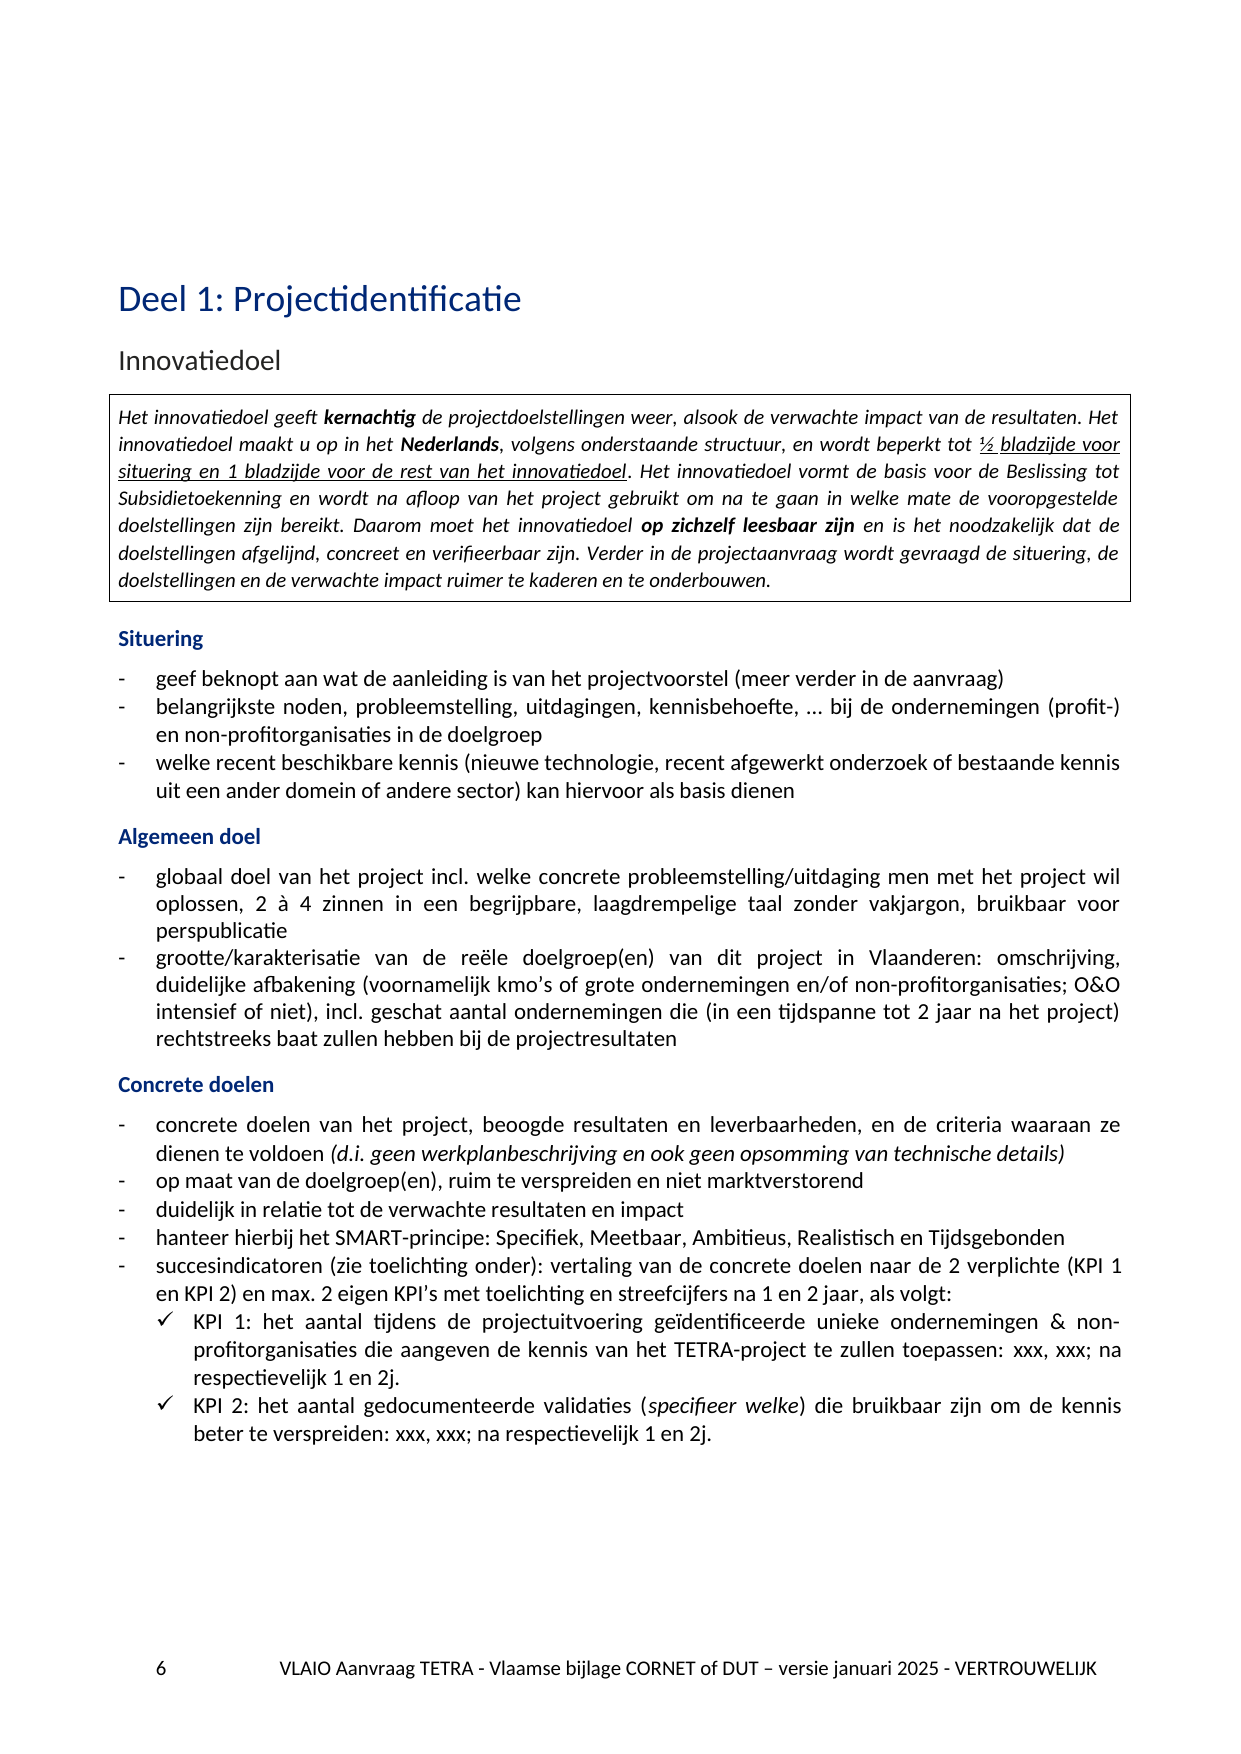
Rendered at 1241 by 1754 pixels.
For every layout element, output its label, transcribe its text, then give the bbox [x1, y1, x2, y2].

list welke recent beschikbare kennis (nieuwe technologie, recent afgewerkt onderzoek of bestaande kennis uit een ander domein of andere sector) kan hiervoor als basis dienen [118, 748, 1122, 804]
list succesindicatoren (zie toelichting onder): vertaling van de concrete doelen naar de 2 verplichte (KPI 1 en KPI 2) en max. 2 eigen KPI’s met toelichting en streefcijfers na 1 en 2 jaar, als volgt: [118, 1251, 1122, 1307]
list grootte/karakterisatie van de reële doelgroep(en) van dit project in Vlaanderen: omschrijving, duidelijke afbakening (voornamelijk kmo’s of grote ondernemingen en/of non-profitorganisaties; O&O intensief of niet), incl. geschat aantal ondernemingen die (in een tijdspanne tot 2 jaar na het project) rechtstreeks baat zullen hebben bij de projectresultaten [118, 944, 1122, 1052]
subtitle Concrete doelen [118, 1071, 1122, 1098]
subtitle Situering [118, 625, 1122, 652]
subtitle Innovatiedoel [118, 342, 1122, 378]
list KPI 1: het aantal tijdens de projectuitvoering geïdentificeerde unieke ondernemingen & non-profitorganisaties die aangeven de kennis van het TETRA-project te zullen toepassen: xxx, xxx; na respectievelijk 1 en 2j. [156, 1307, 1122, 1391]
list globaal doel van het project incl. welke concrete probleemstelling/uitdaging men met het project wil oplossen, 2 à 4 zinnen in een begrijpbare, laagdrempelige taal zonder vakjargon, bruikbaar voor perspublicatie [118, 863, 1122, 944]
list hanteer hierbij het SMART-principe: Specifiek, Meetbaar, Ambitieus, Realistisch en Tijdsgebonden [118, 1223, 1122, 1251]
text Het innovatiedoel geeft kernachtig de projectdoelstellingen weer, alsook de verwachte impact van de resultaten. Het innovatiedoel maakt u op in het Nederlands, volgens onderstaande structuur, en wordt beperkt tot ½ bladzijde voor situering en 1 bladzijde voor de rest van het innovatiedoel. Het innovatiedoel vormt de basis voor de Beslissing tot Subsidietoekenning en wordt na afloop van het project gebruikt om na te gaan in welke mate de vooropgestelde doelstellingen zijn bereikt. Daarom moet het innovatiedoel op zichzelf leesbaar zijn en is het noodzakelijk dat de doelstellingen afgelijnd, concreet en verifieerbaar zijn. Verder in de projectaanvraag wordt gevraagd de situering, de doelstellingen en de verwachte impact ruimer te kaderen en te onderbouwen. [110, 395, 1130, 601]
subtitle Algemeen doel [118, 823, 1122, 850]
list KPI 2: het aantal gedocumenteerde validaties (specifieer welke) die bruikbaar zijn om de kennis beter te verspreiden: xxx, xxx; na respectievelijk 1 en 2j. [156, 1391, 1122, 1447]
list geef beknopt aan wat de aanleiding is van het projectvoorstel (meer verder in de aanvraag) [118, 664, 1122, 692]
list op maat van de doelgroep(en), ruim te verspreiden en niet marktverstorend [118, 1167, 1122, 1195]
list belangrijkste noden, probleemstelling, uitdagingen, kennisbehoefte, … bij de ondernemingen (profit-) en non-profitorganisaties in de doelgroep [118, 692, 1122, 748]
subtitle Deel 1: Projectidentificatie [118, 286, 1122, 317]
list concrete doelen van het project, beoogde resultaten en leverbaarheden, en de criteria waaraan ze dienen te voldoen (d.i. geen werkplanbeschrijving en ook geen opsomming van technische details) [118, 1111, 1122, 1167]
list duidelijk in relatie tot de verwachte resultaten en impact [118, 1195, 1122, 1223]
